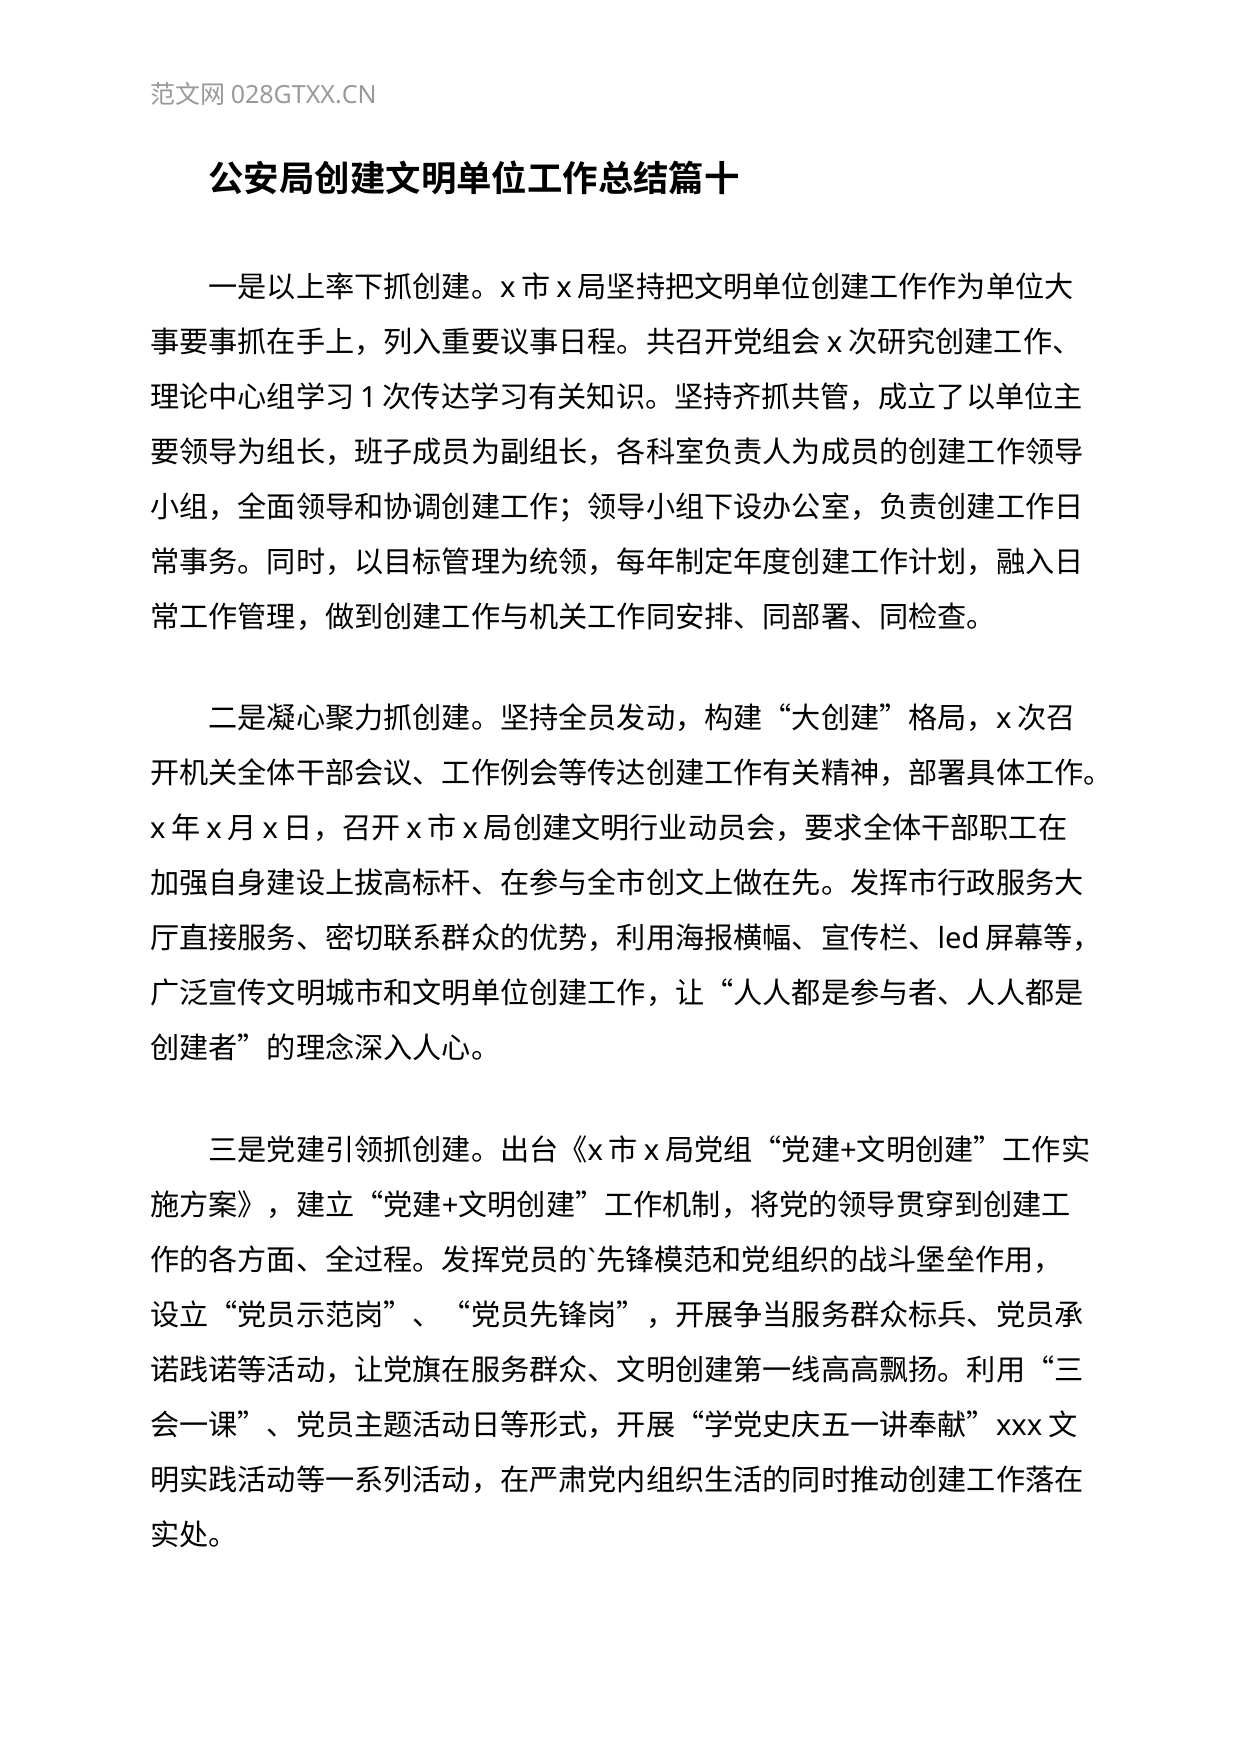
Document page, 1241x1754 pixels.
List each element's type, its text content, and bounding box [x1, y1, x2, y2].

text 公安局创建文明单位工作总结篇十 [150, 150, 1090, 201]
text 一是以上率下抓创建。x市x局坚持把文明单位创建工作作为单位大事要事抓在手上，列入重要议事日程。共召开党组会x次研究创建工作、理论中心组学习1次传达学习有关知识。坚持齐抓共管，成立了以单位主要领导为组长，班子成员为副组长，各科室负责人为成员的创建工作领导小组，全面领导和协调创建工作；领导小组下设办公室，负责创建工作日常事务。同时，以目标管理为统领，每年制定年度创建工作计划，融入日常工作管理，做到创建工作与机关工作同安排、同部署、同检查。 [150, 263, 1090, 635]
text 二是凝心聚力抓创建。坚持全员发动，构建“大创建”格局，x次召开机关全体干部会议、工作例会等传达创建工作有关精神，部署具体工作。x年x月x日，召开x市x局创建文明行业动员会，要求全体干部职工在加强自身建设上拔高标杆、在参与全市创文上做在先。发挥市行政服务大厅直接服务、密切联系群众的优势，利用海报横幅、宣传栏、led屏幕等，广泛宣传文明城市和文明单位创建工作，让“人人都是参与者、人人都是创建者”的理念深入人心。 [150, 695, 1090, 1067]
text 三是党建引领抓创建。出台《x市x局党组“党建+文明创建”工作实施方案》，建立“党建+文明创建”工作机制，将党的领导贯穿到创建工作的各方面、全过程。发挥党员的`先锋模范和党组织的战斗堡垒作用，设立“党员示范岗”、“党员先锋岗”，开展争当服务群众标兵、党员承诺践诺等活动，让党旗在服务群众、文明创建第一线高高飘扬。利用“三会一课”、党员主题活动日等形式，开展“学党史庆五一讲奉献”xxx文明实践活动等一系列活动，在严肃党内组织生活的同时推动创建工作落在实处。 [150, 1126, 1090, 1553]
